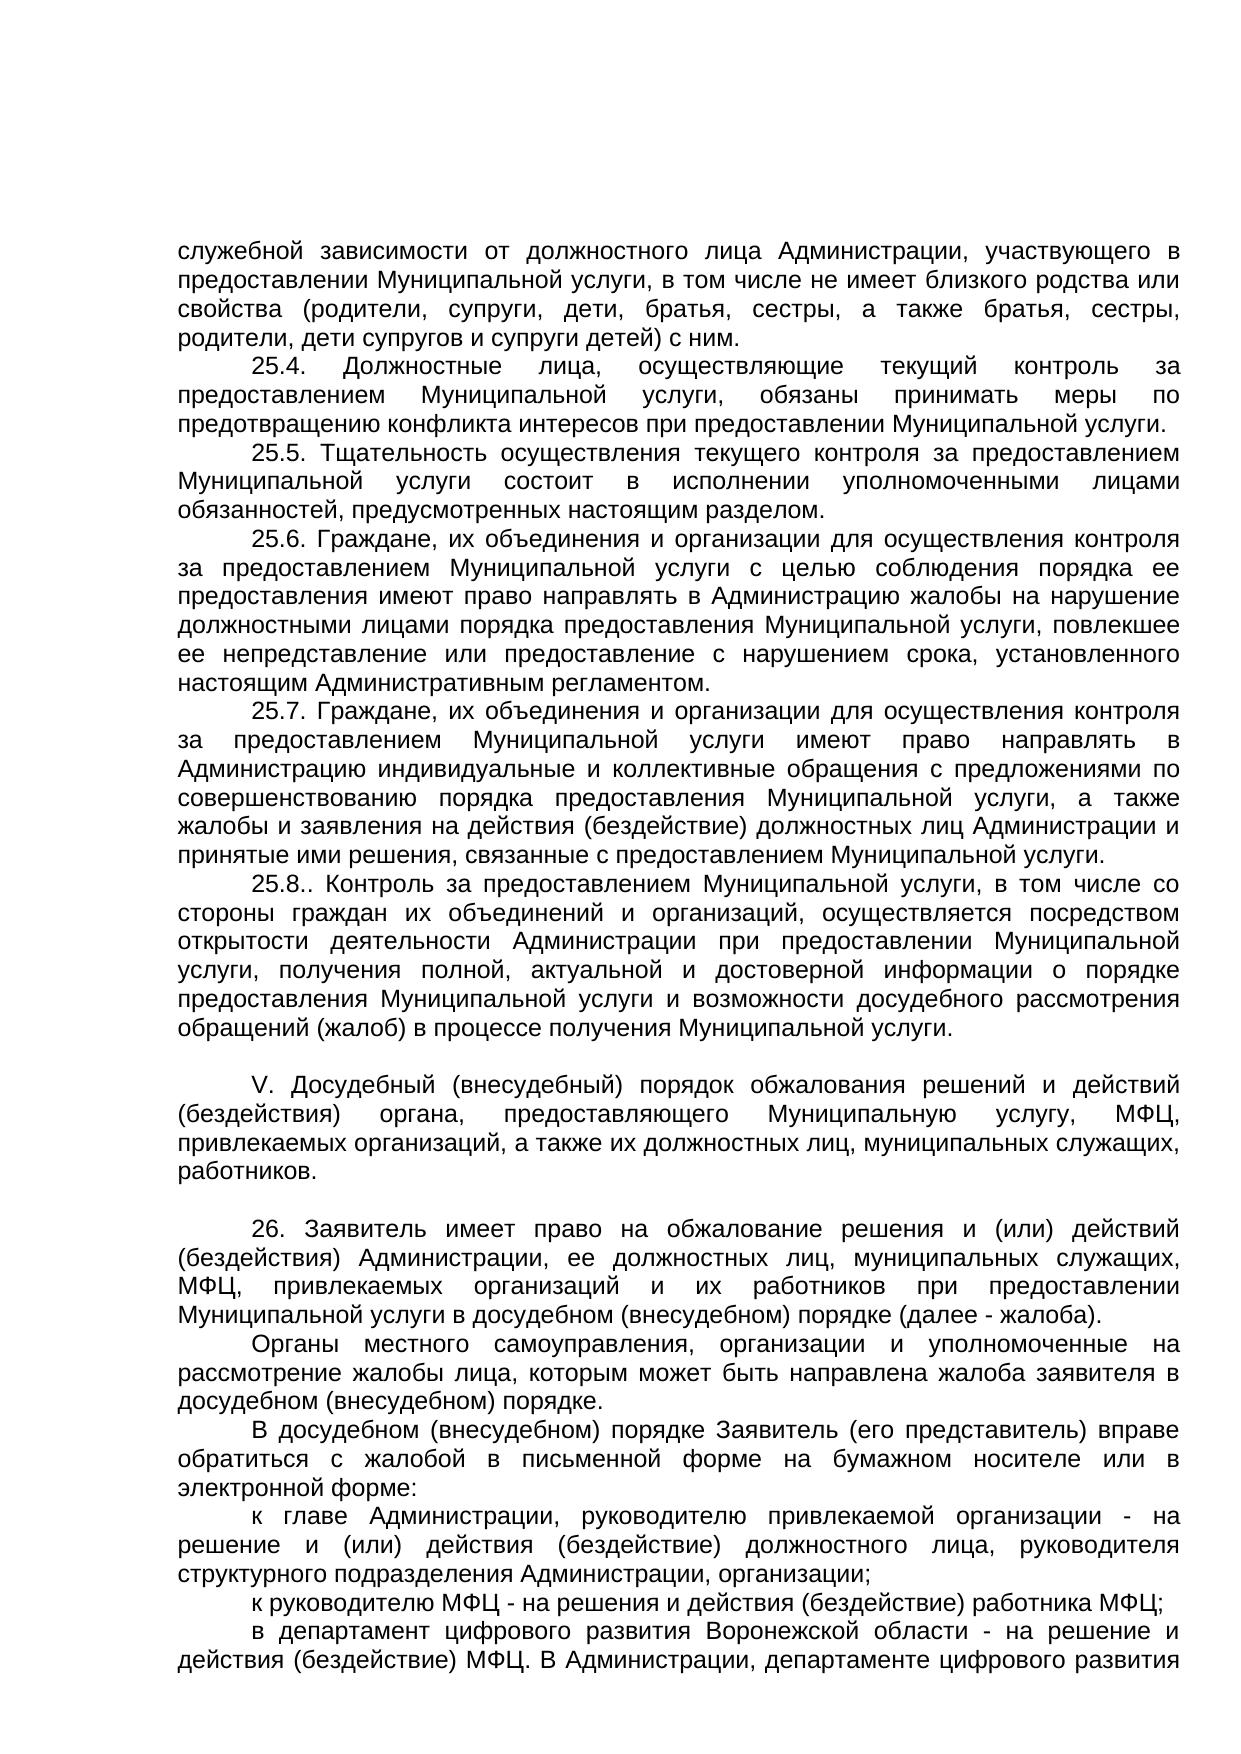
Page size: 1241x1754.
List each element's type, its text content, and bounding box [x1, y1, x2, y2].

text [177, 236, 1181, 351]
text V. Досудебный (внесудебный) порядок обжалования решений и действий (бездействия) органа, предоставляющего Муниципальную услугу, МФЦ, привлекаемых организаций, а также их должностных лиц, муниципальных служащих, работников. [177, 1070, 1181, 1185]
text Органы местного самоуправления, организации и уполномоченные на рассмотрение жалобы лица, которым может быть направлена жалоба заявителя в досудебном (внесудебном) порядке. [177, 1329, 1181, 1415]
text 25.7. Граждане, их объединения и организации для осуществления контроля за предоставлением Муниципальной услуги имеют право направлять в Администрацию индивидуальные и коллективные обращения с предложениями по совершенствованию порядка предоставления Муниципальной услуги, а также жалобы и заявления на действия (бездействие) должностных лиц Администрации и принятые ими решения, связанные с предоставлением Муниципальной услуги. [177, 696, 1181, 869]
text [177, 1616, 1181, 1674]
text 25.4. Должностные лица, осуществляющие текущий контроль за предоставлением Муниципальной услуги, обязаны принимать меры по предотвращению конфликта интересов при предоставлении Муниципальной услуги. [177, 351, 1181, 437]
text 26. Заявитель имеет право на обжалование решения и (или) действий (бездействия) Администрации, ее должностных лиц, муниципальных служащих, МФЦ, привлекаемых организаций и их работников при предоставлении Муниципальной услуги в досудебном (внесудебном) порядке (далее - жалоба). [177, 1214, 1181, 1329]
text 25.6. Граждане, их объединения и организации для осуществления контроля за предоставлением Муниципальной услуги с целью соблюдения порядка ее предоставления имеют право направлять в Администрацию жалобы на нарушение должностными лицами порядка предоставления Муниципальной услуги, повлекшее ее непредставление или предоставление с нарушением срока, установленного настоящим Административным регламентом. [177, 524, 1181, 696]
text к руководителю МФЦ - на решения и действия (бездействие) работника МФЦ; [177, 1587, 1181, 1616]
text В досудебном (внесудебном) порядке Заявитель (его представитель) вправе обратиться с жалобой в письменной форме на бумажном носителе или в электронной форме: [177, 1415, 1181, 1501]
text к главе Администрации, руководителю привлекаемой организации - на решение и (или) действия (бездействие) должностного лица, руководителя структурного подразделения Администрации, организации; [177, 1501, 1181, 1587]
text 25.5. Тщательность осуществления текущего контроля за предоставлением Муниципальной услуги состоит в исполнении уполномоченными лицами обязанностей, предусмотренных настоящим разделом. [177, 437, 1181, 524]
text 25.8.. Контроль за предоставлением Муниципальной услуги, в том числе со стороны граждан их объединений и организаций, осуществляется посредством открытости деятельности Администрации при предоставлении Муниципальной услуги, получения полной, актуальной и достоверной информации о порядке предоставления Муниципальной услуги и возможности досудебного рассмотрения обращений (жалоб) в процессе получения Муниципальной услуги. [177, 869, 1181, 1041]
